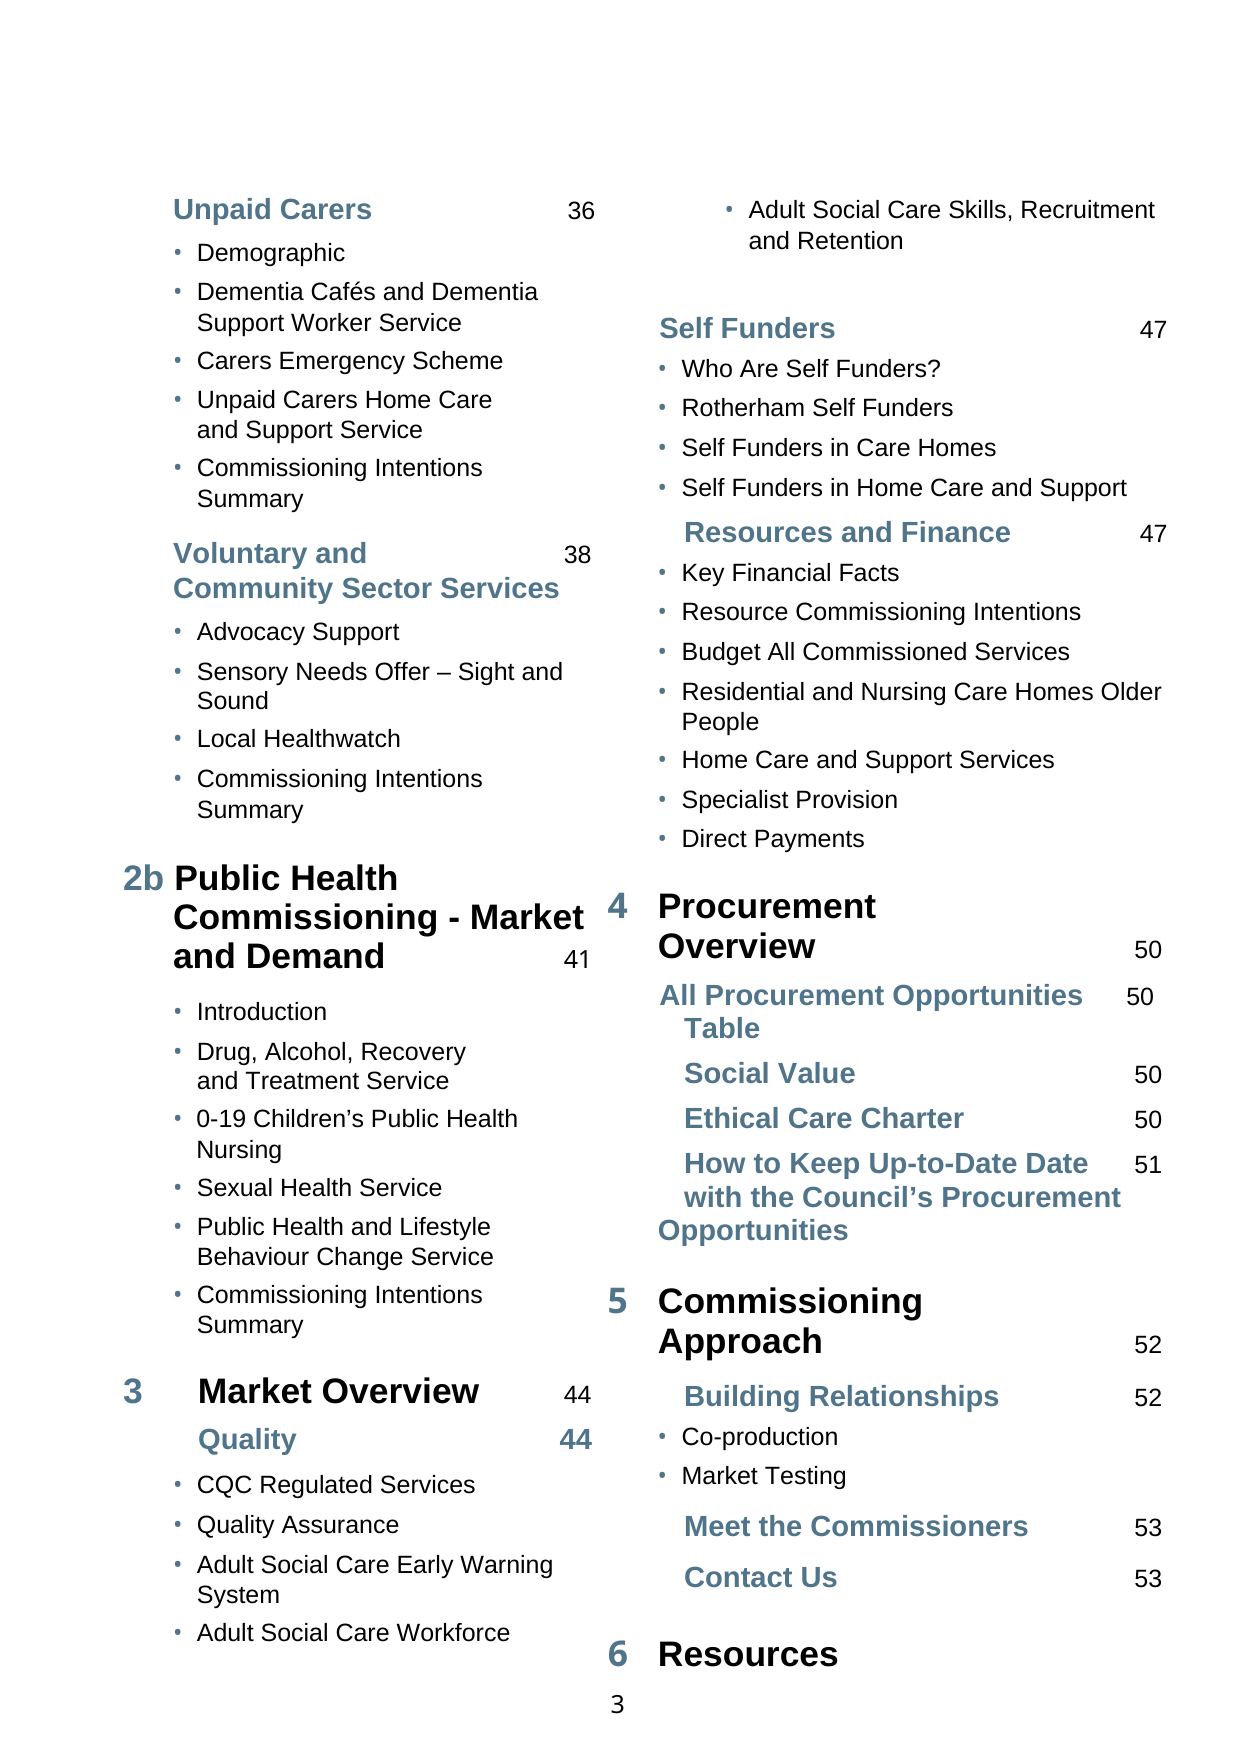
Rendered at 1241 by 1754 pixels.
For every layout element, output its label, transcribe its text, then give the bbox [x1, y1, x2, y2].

text Social Value 50 [612, 1056, 1167, 1090]
list Self Funders in Home Care and Support [657, 469, 1167, 503]
list Commissioning Intentions Summary [173, 449, 595, 512]
list 0-19 Children’s Public Health Nursing [173, 1101, 595, 1163]
list Dementia Cafés and Dementia Support Worker Service [173, 274, 595, 337]
list Demographic [173, 234, 595, 268]
list Self Funders in Care Homes [657, 430, 1167, 464]
text Resources and Finance 47 [599, 515, 1167, 548]
list Resources [608, 1630, 1080, 1676]
list Adult Social Care Skills, Recruitment and Retention [724, 192, 1167, 255]
text Quality 44 [48, 1422, 595, 1456]
list Resource Commissioning Intentions [657, 594, 1167, 628]
list Unpaid Carers Home Care and Support Service [173, 382, 529, 444]
list Sensory Needs Offer – Sight and Sound [173, 653, 591, 715]
list Residential and Nursing Care Homes Older People [657, 673, 1167, 736]
list Co-production [657, 1418, 1167, 1452]
list Commissioning Intentions Summary [173, 1276, 595, 1339]
text Ethical Care Charter 50 [612, 1101, 1167, 1135]
text Meet the Commissioners 53 [612, 1509, 1167, 1543]
list Advocacy Support [173, 613, 595, 648]
text Unpaid Carers 36 [173, 192, 595, 226]
text All Procurement Opportunities 50 [612, 978, 1167, 1011]
text Self Funders 47 [659, 311, 1167, 345]
list Adult Social Care Workforce [173, 1615, 595, 1649]
text 3 Market Overview 44 [123, 1370, 595, 1411]
list Specialist Provision [657, 781, 1167, 815]
list Sexual Health Service [173, 1169, 595, 1203]
list Public Health and Lifestyle Behaviour Change Service [173, 1209, 592, 1271]
list Rotherham Self Funders [657, 390, 1167, 424]
list Budget All Commissioned Services [657, 633, 1167, 668]
list Drug, Alcohol, Recovery and Treatment Service [173, 1033, 500, 1095]
text How to Keep Up-to-Date Date 51 [612, 1146, 1167, 1180]
text 2b Public Health Commissioning - Market and Demand 41 [123, 859, 595, 976]
list Who Are Self Funders? [657, 350, 1167, 384]
list Home Care and Support Services [657, 742, 1167, 776]
list Local Healthwatch [173, 721, 595, 755]
text Table [612, 1011, 1167, 1045]
list Commissioning [607, 1281, 1167, 1321]
list Carers Emergency Scheme [173, 342, 595, 376]
list Quality Assurance [173, 1507, 595, 1541]
text with the Council’s Procurement Opportunities [658, 1180, 1167, 1247]
text Building Relationships 52 [612, 1379, 1167, 1413]
text Voluntary and 38 [173, 536, 595, 571]
list Adult Social Care Early Warning System [173, 1546, 595, 1609]
text Overview 50 [658, 926, 1167, 967]
text Community Sector Services [173, 571, 595, 605]
list Introduction [173, 993, 595, 1027]
list CQC Regulated Services [173, 1467, 595, 1501]
list Direct Payments [657, 821, 1167, 855]
text Contact Us 53 [612, 1560, 1167, 1594]
list Market Testing [657, 1458, 1167, 1492]
list Key Financial Facts [657, 554, 1167, 588]
list Commissioning Intentions Summary [173, 761, 595, 823]
list Procurement [607, 886, 1167, 926]
text Approach 52 [658, 1321, 1167, 1362]
